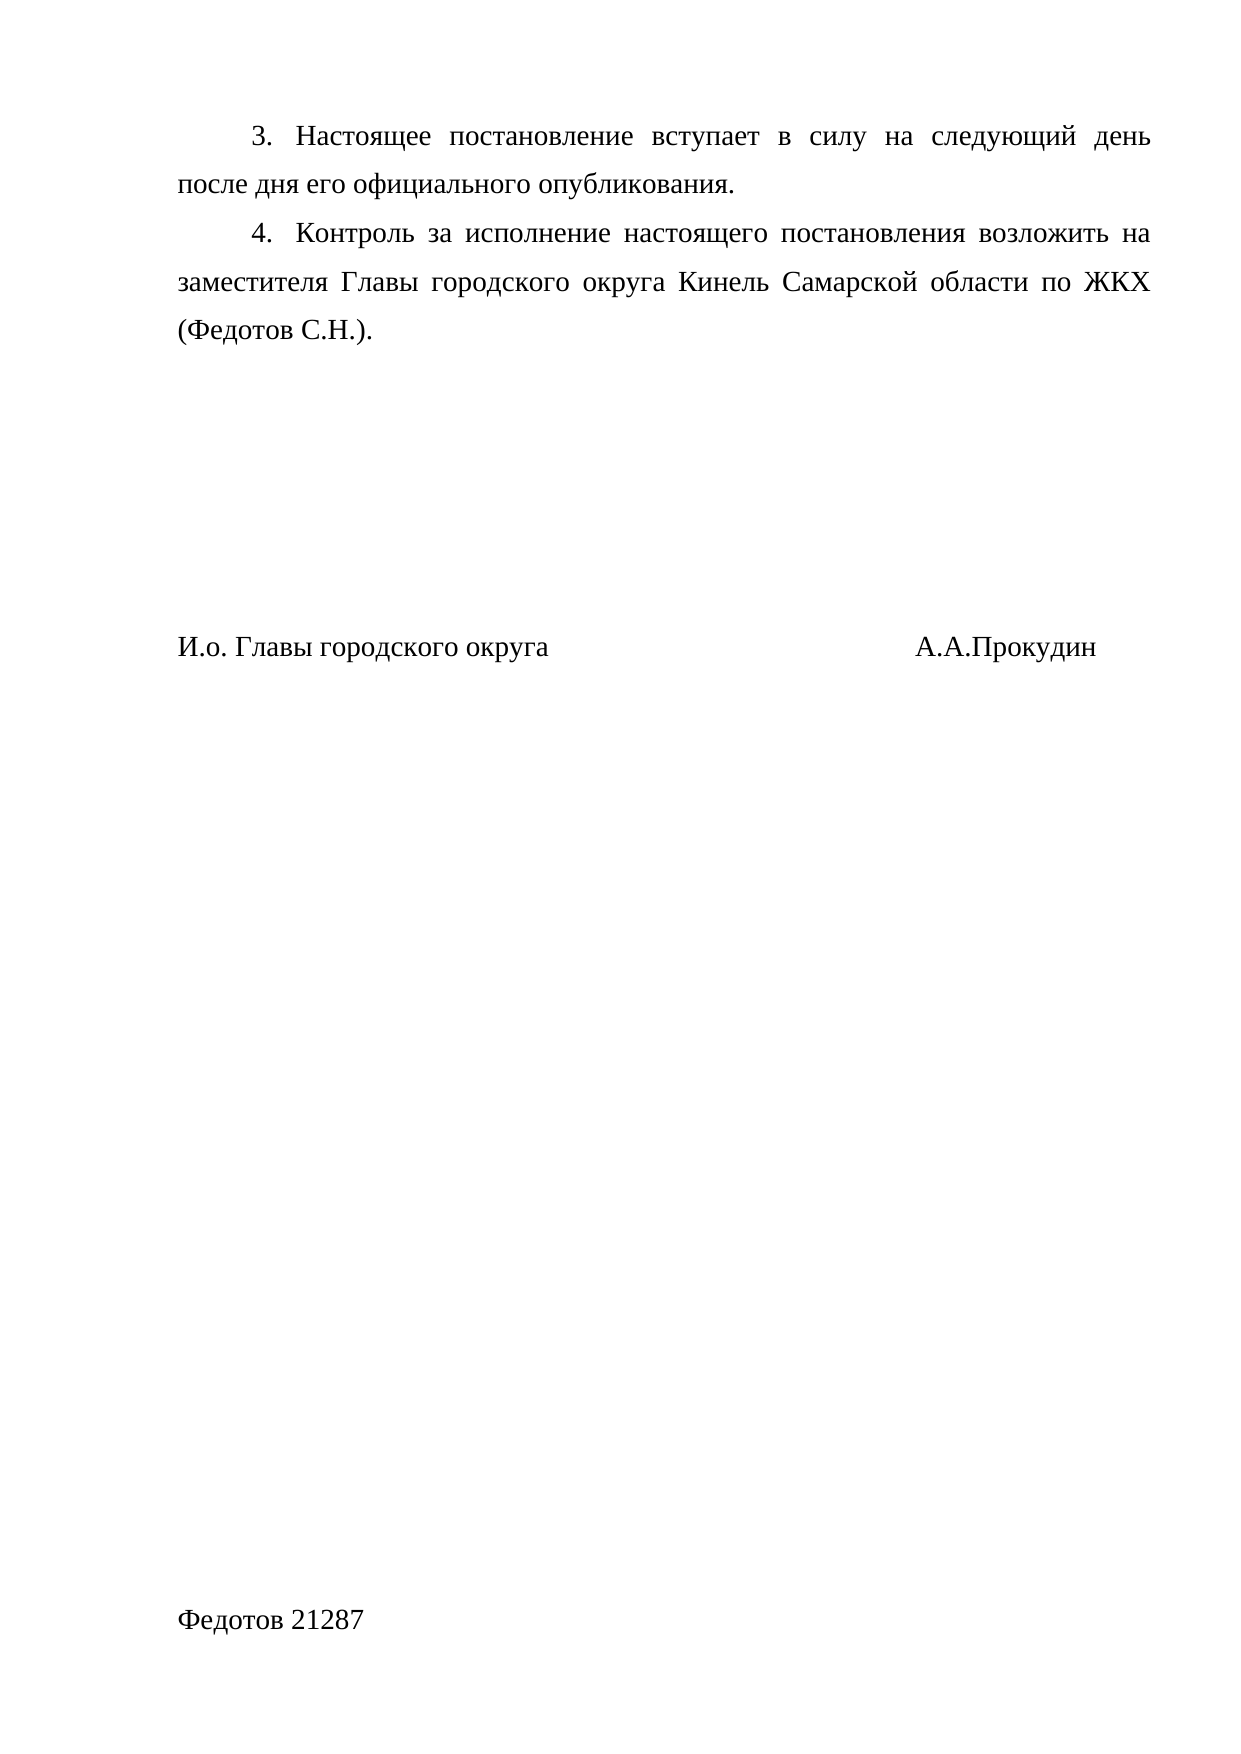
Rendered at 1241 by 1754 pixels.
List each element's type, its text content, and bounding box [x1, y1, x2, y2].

list Контроль за исполнение настоящего постановления возложить на заместителя Главы городского округа Кинель Самарской области по ЖКХ (Федотов С.Н.). [177, 215, 1152, 346]
text И.о. Главы городского округа А.А.Прокудин [177, 629, 1152, 663]
text Федотов 21287 [177, 1602, 1152, 1635]
list Настоящее постановление вступает в силу на следующий день после дня его официального опубликования. [177, 118, 1152, 200]
